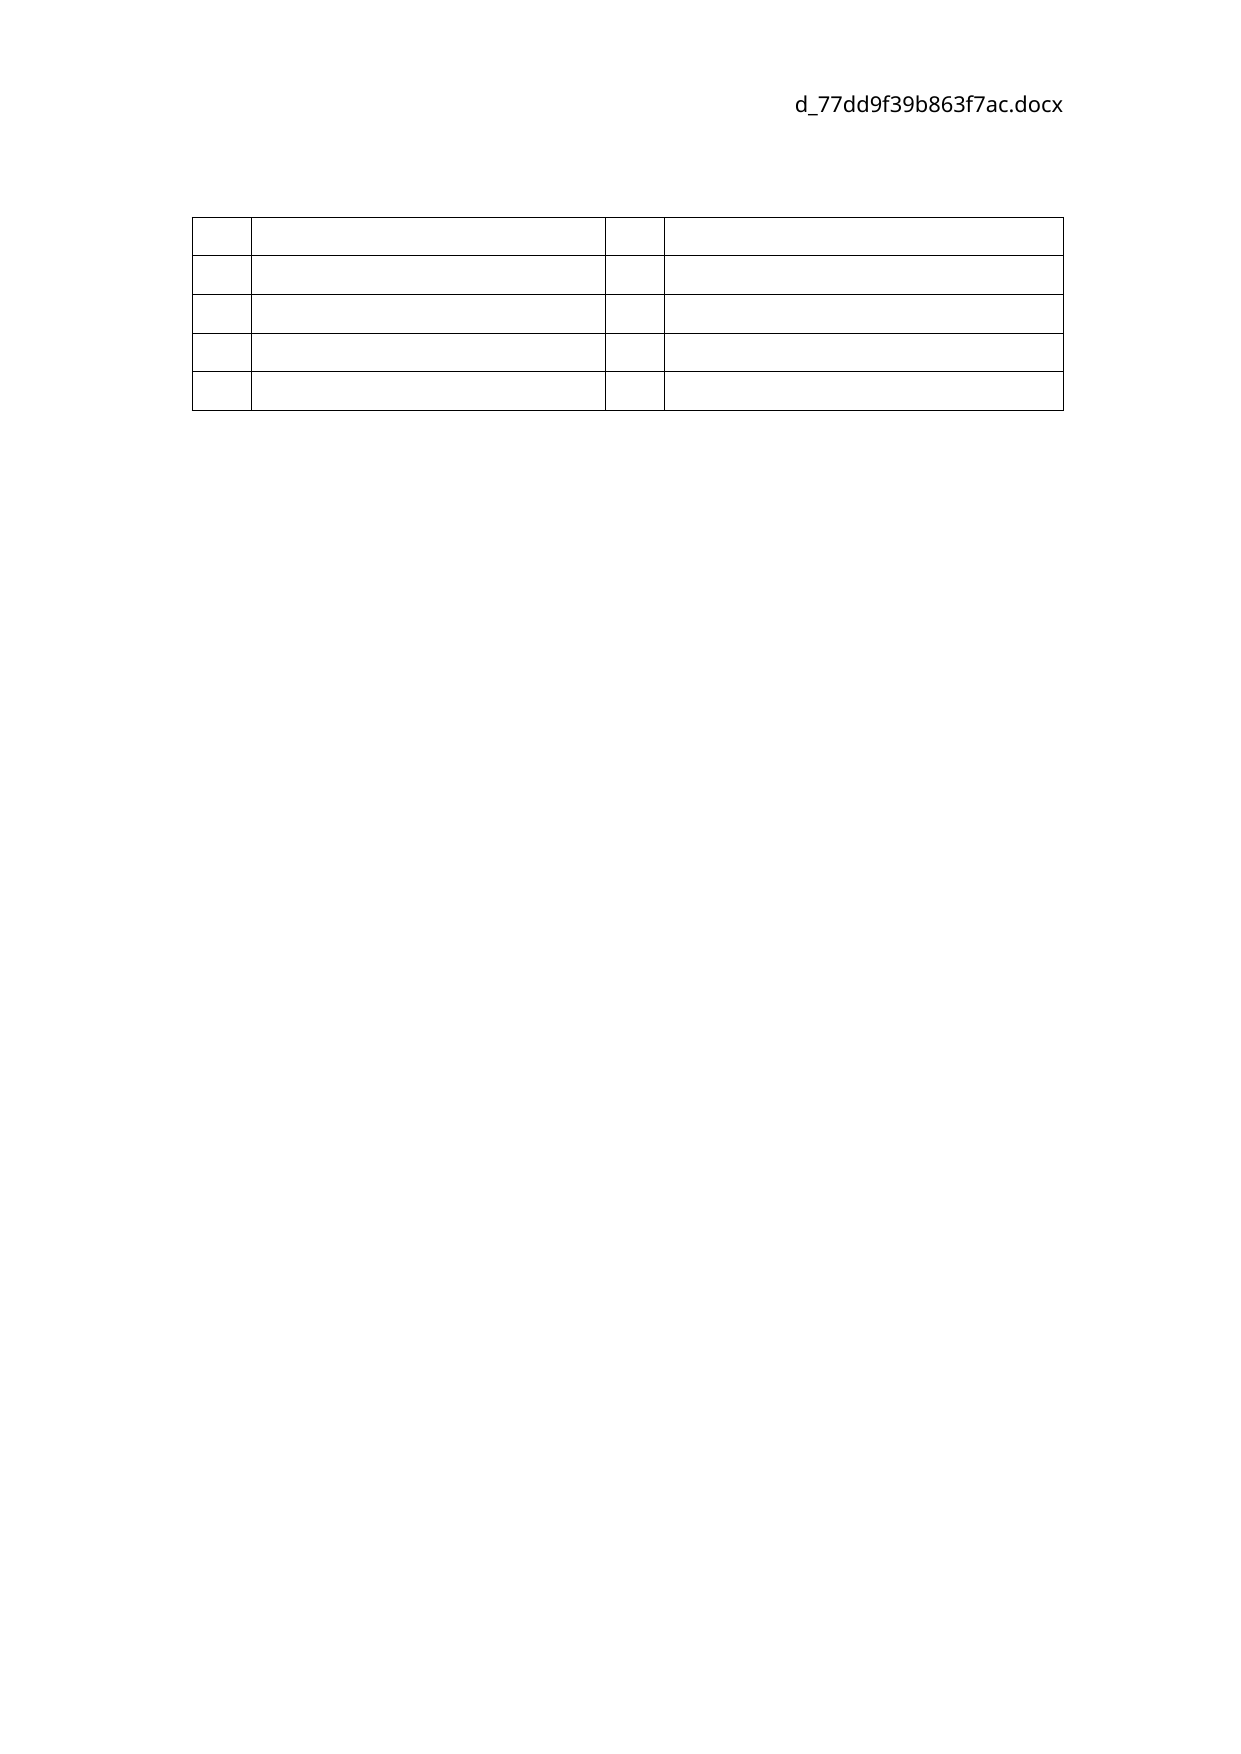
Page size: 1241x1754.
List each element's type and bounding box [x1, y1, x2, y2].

table_cell [193, 334, 251, 371]
table_cell [193, 295, 251, 332]
table_cell [193, 218, 251, 255]
table_cell [665, 218, 1063, 255]
table_cell [252, 218, 605, 255]
table_cell [193, 256, 251, 294]
table_cell [252, 256, 605, 294]
table_cell [606, 256, 664, 294]
table_cell [606, 218, 664, 255]
table_cell [252, 372, 605, 409]
table_cell [606, 295, 664, 332]
table_cell [665, 334, 1063, 371]
table_cell [665, 372, 1063, 409]
table_cell [606, 334, 664, 371]
table_cell [665, 295, 1063, 332]
table_cell [252, 334, 605, 371]
table_cell [252, 295, 605, 332]
table_cell [665, 256, 1063, 294]
table_cell [193, 372, 251, 409]
table_cell [606, 372, 664, 409]
